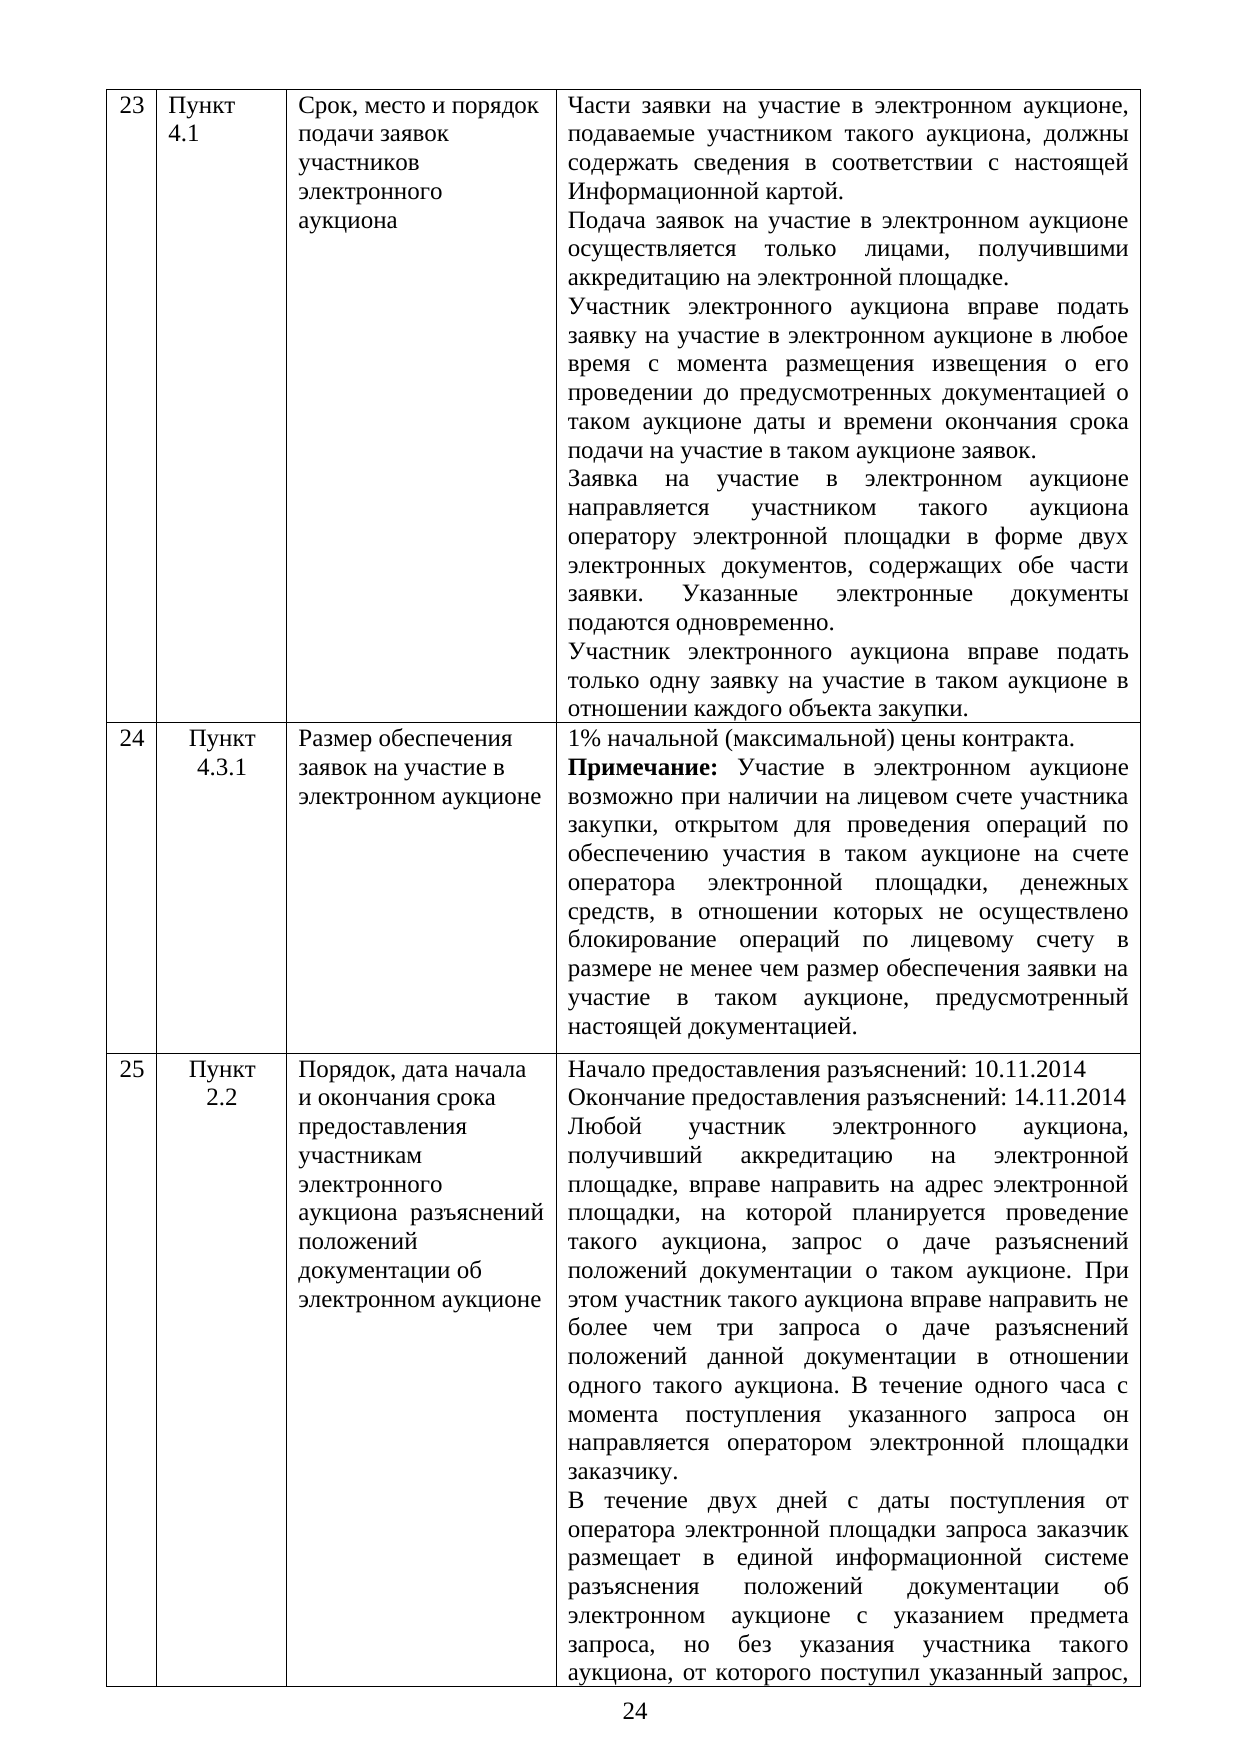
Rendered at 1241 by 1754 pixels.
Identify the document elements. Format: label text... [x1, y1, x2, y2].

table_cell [557, 1054, 1140, 1686]
table_cell 1% начальной (максимальной) цены контракта. Примечание: Участие в электронном аукционе возможно при наличии на лицевом счете участника закупки, открытом для проведения операций по обеспечению участия в таком аукционе на счете оператора электронной площадки, денежных средств, в отношении которых не осуществлено блокирование операций по лицевому счету в размере не менее чем размер обеспечения заявки на участие в таком аукционе, предусмотренный настоящей документацией. [557, 723, 1140, 1053]
table_cell Части заявки на участие в электронном аукционе, подаваемые участником такого аукциона, должны содержать сведения в соответствии с настоящей Информационной картой. Подача заявок на участие в электронном аукционе осуществляется только лицами, получившими аккредитацию на электронной площадке. Участник электронного аукциона вправе подать заявку на участие в электронном аукционе в любое время с момента размещения извещения о его проведении до предусмотренных документацией о таком аукционе даты и времени окончания срока подачи на участие в таком аукционе заявок. Заявка на участие в электронном аукционе направляется участником такого аукциона оператору электронной площадки в форме двух электронных документов, содержащих обе части заявки. Указанные электронные документы подаются одновременно. Участник электронного аукциона вправе подать только одну заявку на участие в таком аукционе в отношении каждого объекта закупки. [557, 90, 1140, 722]
table_cell Пункт 4.3.1 [157, 723, 286, 1053]
table_cell Срок, место и порядок подачи заявок участников электронного аукциона [287, 90, 556, 722]
table_cell 24 [107, 723, 156, 1053]
table_cell Размер обеспечения заявок на участие в электронном аукционе [287, 723, 556, 1053]
table_cell 25 [107, 1054, 156, 1686]
table_cell 23 [107, 90, 156, 722]
table_cell Пункт 4.1 [157, 90, 286, 722]
table_cell Пункт 2.2 [157, 1054, 286, 1686]
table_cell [287, 1054, 556, 1686]
